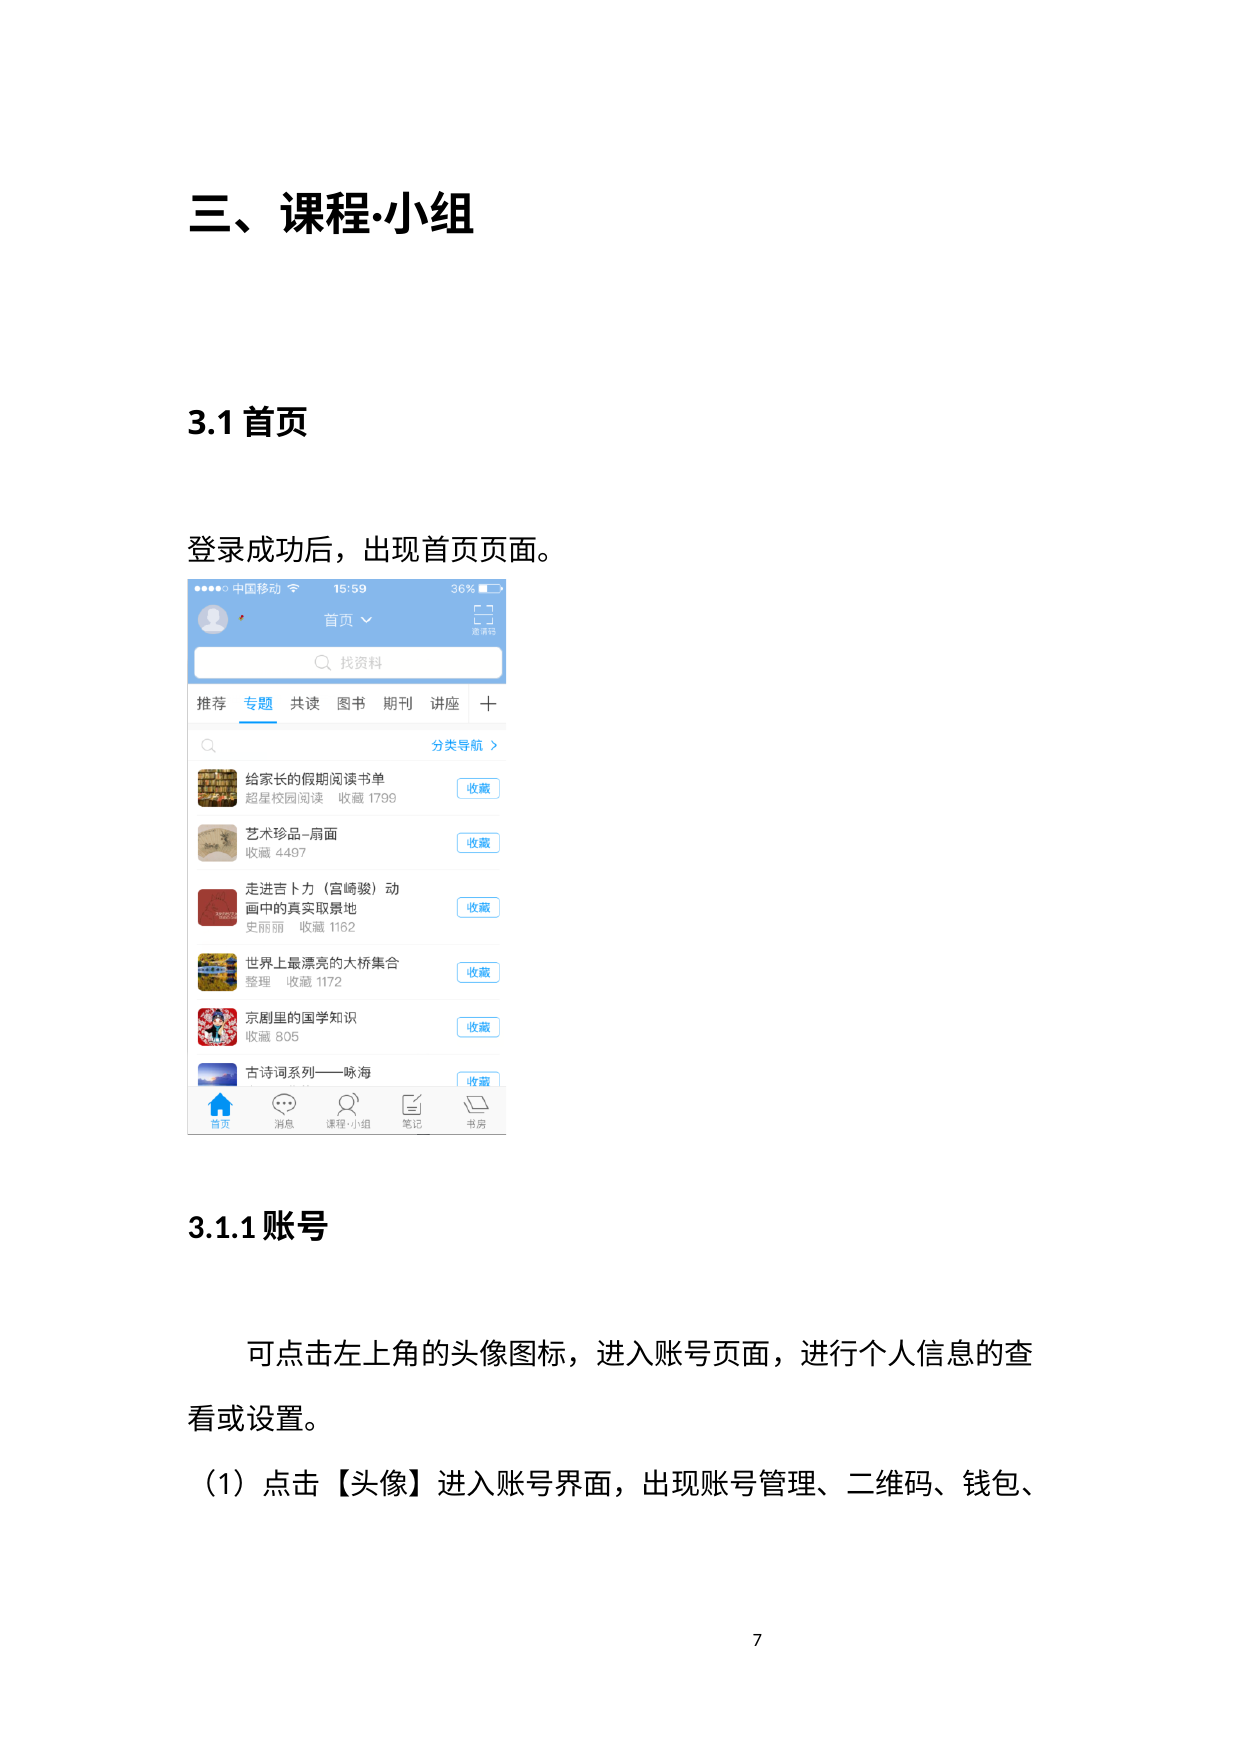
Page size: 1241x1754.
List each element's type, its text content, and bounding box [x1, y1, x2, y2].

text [187, 1319, 1053, 1514]
picture [187, 579, 507, 1135]
subtitle 三、课程·小组 [187, 162, 1053, 259]
subtitle 3.1.1账号 [187, 1192, 1053, 1257]
text 登录成功后，出现首页页面。 [187, 515, 1053, 580]
subtitle 3.1首页 [187, 387, 1053, 452]
